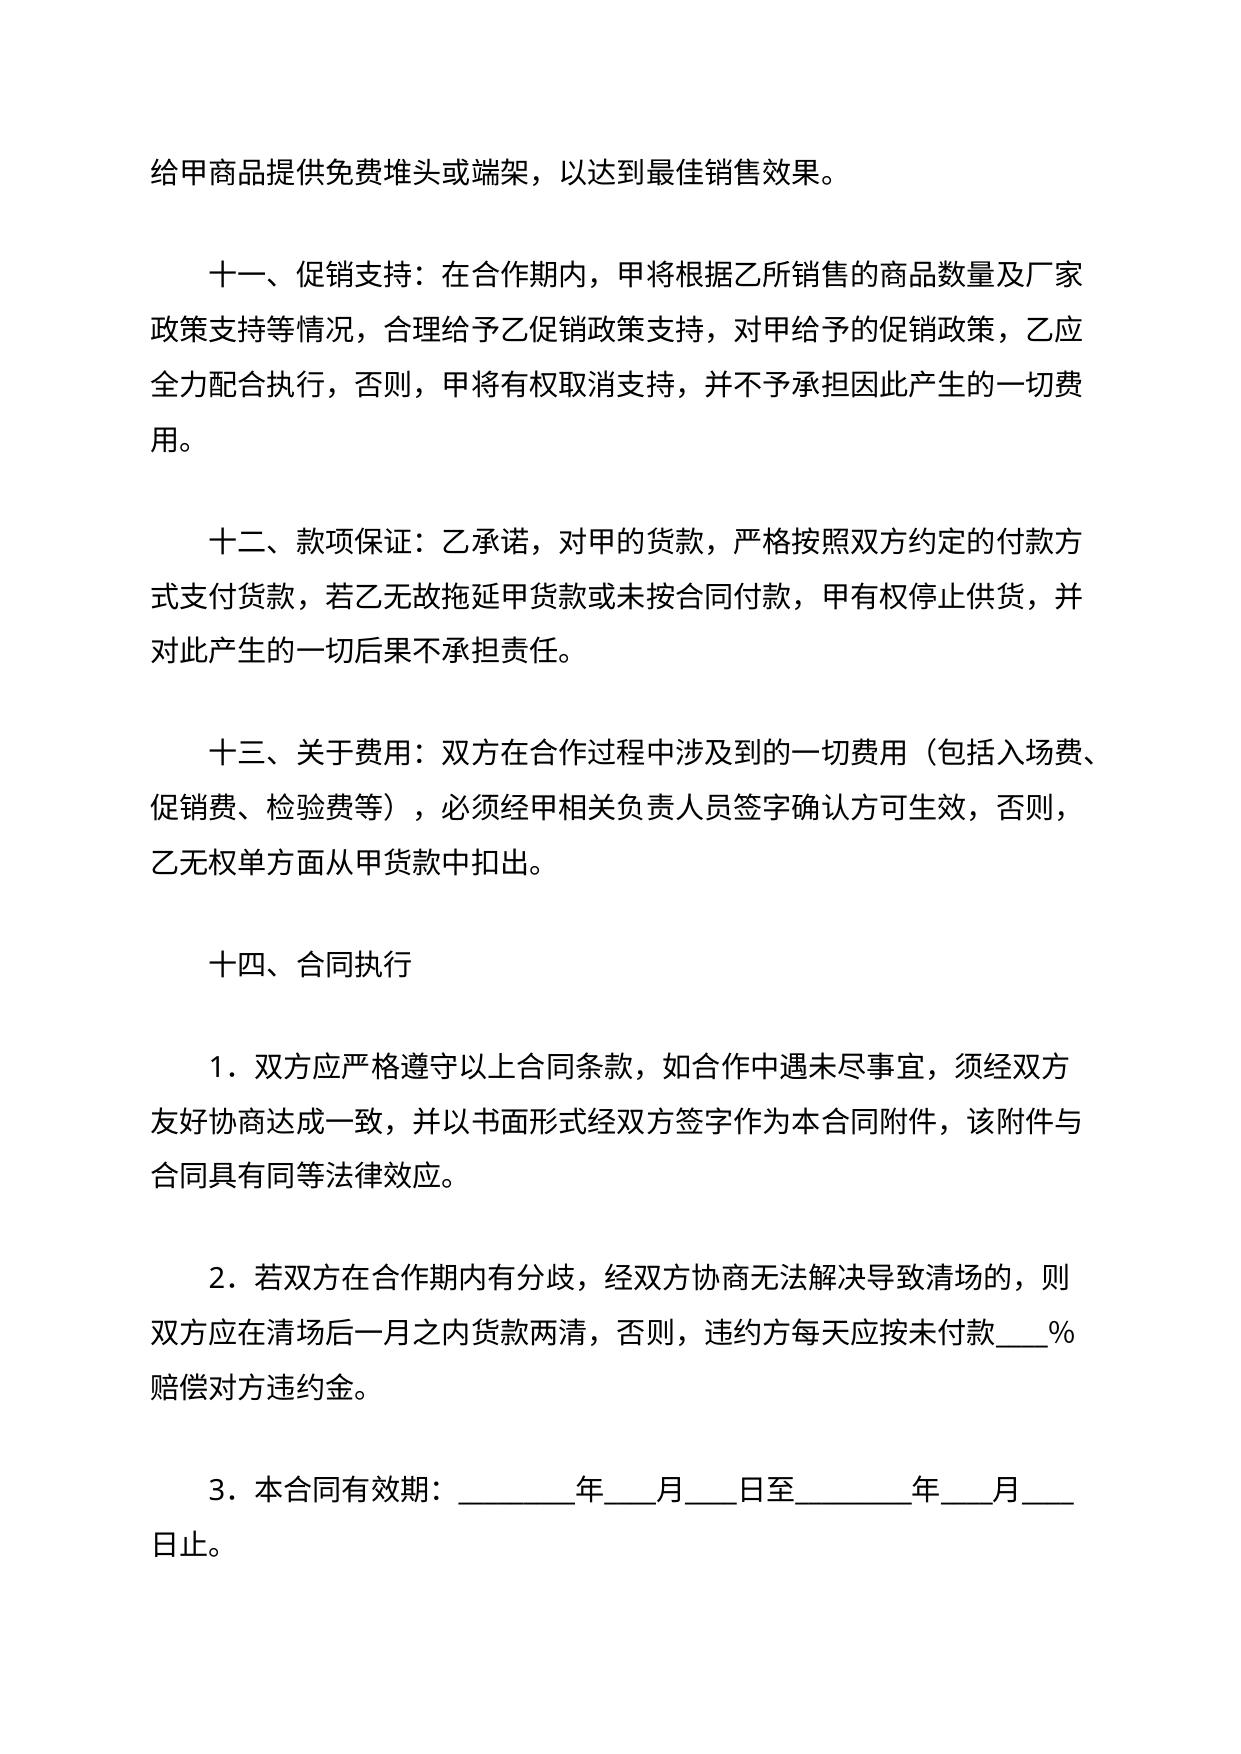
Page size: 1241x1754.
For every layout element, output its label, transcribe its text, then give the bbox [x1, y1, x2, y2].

text 1．双方应严格遵守以上合同条款，如合作中遇未尽事宜，须经双方友好协商达成一致，并以书面形式经双方签字作为本合同附件，该附件与合同具有同等法律效应。 [150, 1043, 1090, 1195]
text 十四、合同执行 [150, 941, 1090, 984]
text 十二、款项保证：乙承诺，对甲的货款，严格按照双方约定的付款方式支付货款，若乙无故拖延甲货款或未按合同付款，甲有权停止供货，并对此产生的一切后果不承担责任。 [150, 518, 1090, 670]
text 3．本合同有效期：_________年____月____日至_________年____月____日止。 [150, 1467, 1090, 1564]
text 十一、促销支持：在合作期内，甲将根据乙所销售的商品数量及厂家政策支持等情况，合理给予乙促销政策支持，对甲给予的促销政策，乙应全力配合执行，否则，甲将有权取消支持，并不予承担因此产生的一切费用。 [150, 252, 1090, 459]
text 2．若双方在合作期内有分歧，经双方协商无法解决导致清场的，则双方应在清场后一月之内货款两清，否则，违约方每天应按未付款____％赔偿对方违约金。 [150, 1255, 1090, 1407]
text 十三、关于费用：双方在合作过程中涉及到的一切费用（包括入场费、促销费、检验费等），必须经甲相关负责人员签字确认方可生效，否则，乙无权单方面从甲货款中扣出。 [150, 730, 1090, 882]
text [150, 150, 1090, 192]
